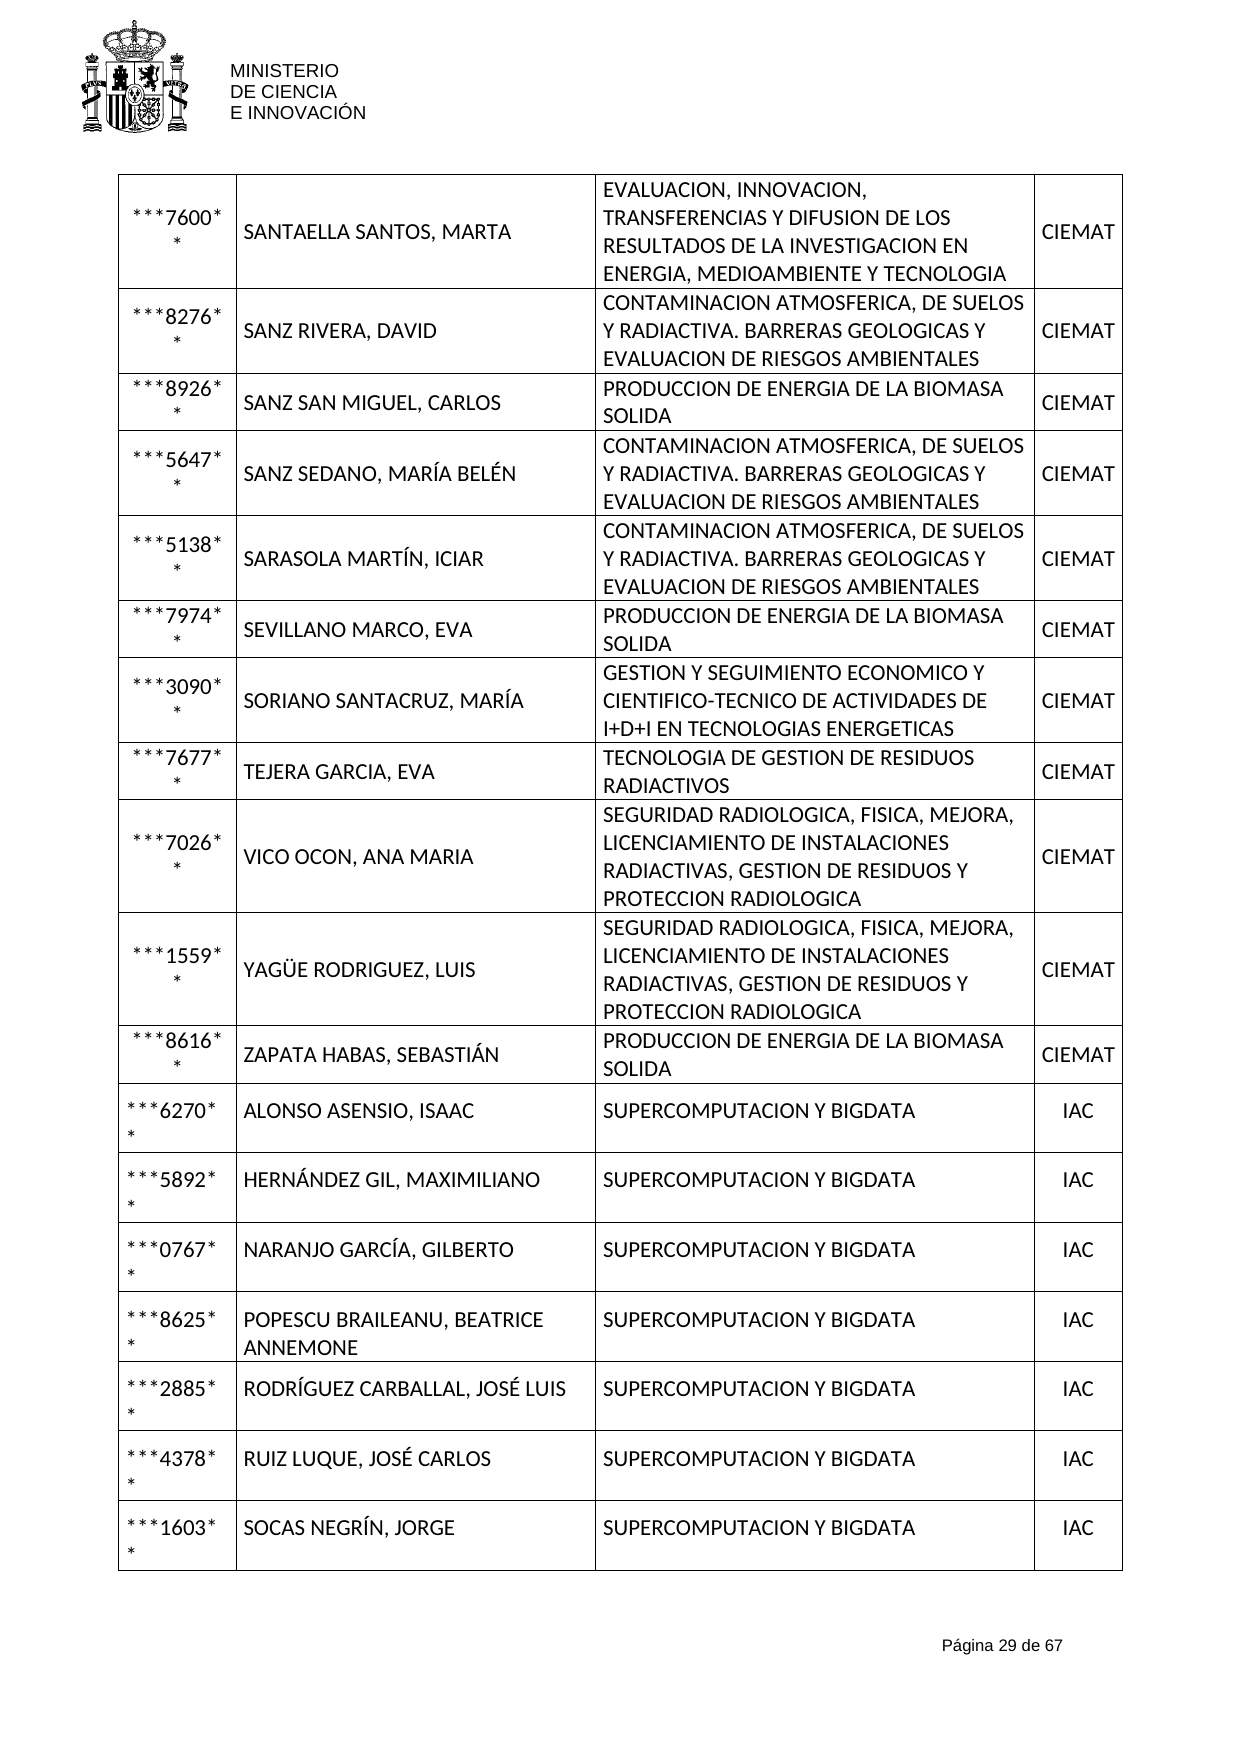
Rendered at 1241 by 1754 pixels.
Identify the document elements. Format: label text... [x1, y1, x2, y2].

table_cell SUPERCOMPUTACION Y BIGDATA [596, 1431, 1034, 1500]
table_cell IAC [1035, 1223, 1122, 1291]
table_cell SUPERCOMPUTACION Y BIGDATA [596, 1292, 1034, 1361]
table_cell ZAPATA HABAS, SEBASTIÁN [237, 1026, 595, 1082]
table_cell IAC [1035, 1431, 1122, 1500]
table_cell ***1603** [119, 1501, 236, 1569]
table_cell CIEMAT [1035, 1026, 1122, 1082]
table_cell ***8926** [119, 374, 236, 430]
table_cell RODRÍGUEZ CARBALLAL, JOSÉ LUIS [237, 1362, 595, 1430]
table_cell TEJERA GARCIA, EVA [237, 743, 595, 799]
table_cell SANZ RIVERA, DAVID [237, 289, 595, 373]
table_cell IAC [1035, 1292, 1122, 1361]
table_cell SANZ SAN MIGUEL, CARLOS [237, 374, 595, 430]
table_cell SUPERCOMPUTACION Y BIGDATA [596, 1153, 1034, 1222]
table_cell IAC [1035, 1153, 1122, 1222]
table_cell CIEMAT [1035, 601, 1122, 657]
table_cell SEVILLANO MARCO, EVA [237, 601, 595, 657]
table_cell ***0767** [119, 1223, 236, 1291]
table_cell CIEMAT [1035, 374, 1122, 430]
table_cell SORIANO SANTACRUZ, MARÍA [237, 658, 595, 742]
table_cell SUPERCOMPUTACION Y BIGDATA [596, 1223, 1034, 1291]
table_cell ***7600** [119, 175, 236, 287]
table_cell CONTAMINACIoN ATMOSFeRICA, DE SUELOS Y RADIACTIVA. BARRERAS GEOLoGICAS Y EVALUACIoN DE RIESGOS AMBIENTALES [596, 289, 1034, 373]
table_cell CIEMAT [1035, 800, 1122, 912]
table_cell CIEMAT [1035, 516, 1122, 600]
table_cell ***6270** [119, 1084, 236, 1152]
table_cell IAC [1035, 1084, 1122, 1152]
table_cell ***8616** [119, 1026, 236, 1082]
table_cell EVALUACIoN, INNOVACIoN, TRANSFERENCIAS Y DIFUSIoN DE LOS RESULTADOS DE LA INVESTIGACIoN EN ENERGiA, MEDIOAMBIENTE Y TECNOLOGiA [596, 175, 1034, 287]
table_cell SUPERCOMPUTACION Y BIGDATA [596, 1501, 1034, 1569]
table_cell PRODUCCIoN DE ENERGiA DE LA BIOMASA SoLIDA [596, 1026, 1034, 1082]
table_cell SANZ SEDANO, MARÍA BELÉN [237, 431, 595, 515]
table_cell IAC [1035, 1501, 1122, 1569]
table_cell ***7677** [119, 743, 236, 799]
table_cell ***4378** [119, 1431, 236, 1500]
table_cell PRODUCCIoN DE ENERGiA DE LA BIOMASA SoLIDA [596, 601, 1034, 657]
table_cell YAGÜE RODRIGUEZ, LUIS [237, 913, 595, 1025]
table_cell NARANJO GARCÍA, GILBERTO [237, 1223, 595, 1291]
table_cell CONTAMINACIoN ATMOSFeRICA, DE SUELOS Y RADIACTIVA. BARRERAS GEOLoGICAS Y EVALUACIoN DE RIESGOS AMBIENTALES [596, 431, 1034, 515]
table_cell SUPERCOMPUTACION Y BIGDATA [596, 1084, 1034, 1152]
table_cell ***8276** [119, 289, 236, 373]
table_cell HERNÁNDEZ GIL, MAXIMILIANO [237, 1153, 595, 1222]
table_cell SUPERCOMPUTACION Y BIGDATA [596, 1362, 1034, 1430]
table_cell TECNOLOGiA DE GESTIoN DE RESIDUOS RADIACTIVOS [596, 743, 1034, 799]
table_cell ***8625** [119, 1292, 236, 1361]
table_cell GESTIoN Y SEGUIMIENTO ECONoMICO Y CIENTiFICO-TeCNICO DE ACTIVIDADES DE I+D+I EN TECNOLOGiAS ENERGeTICAS [596, 658, 1034, 742]
table_cell ***7974** [119, 601, 236, 657]
table_cell RUIZ LUQUE, JOSÉ CARLOS [237, 1431, 595, 1500]
table_cell ***5647** [119, 431, 236, 515]
table_cell CIEMAT [1035, 175, 1122, 287]
table_cell ALONSO ASENSIO, ISAAC [237, 1084, 595, 1152]
table_cell CONTAMINACIoN ATMOSFeRICA, DE SUELOS Y RADIACTIVA. BARRERAS GEOLoGICAS Y EVALUACIoN DE RIESGOS AMBIENTALES [596, 516, 1034, 600]
table_cell CIEMAT [1035, 913, 1122, 1025]
table_cell SEGURIDAD RADIOLoGICA, FiSICA, MEJORA, LICENCIAMIENTO DE INSTALACIONES RADIACTIVAS, GESTIoN DE RESIDUOS Y PROTECCIoN RADIOLoGICA [596, 913, 1034, 1025]
table_cell ***5892** [119, 1153, 236, 1222]
table_cell SARASOLA MARTÍN, ICIAR [237, 516, 595, 600]
table_cell ***3090** [119, 658, 236, 742]
table_cell ***2885** [119, 1362, 236, 1430]
table_cell IAC [1035, 1362, 1122, 1430]
table_cell ***7026** [119, 800, 236, 912]
table_cell VICO OCON, ANA MARIA [237, 800, 595, 912]
table_cell SANTAELLA SANTOS, MARTA [237, 175, 595, 287]
table_cell ***1559** [119, 913, 236, 1025]
table_cell CIEMAT [1035, 431, 1122, 515]
table_cell SOCAS NEGRÍN, JORGE [237, 1501, 595, 1569]
table_cell PRODUCCIoN DE ENERGiA DE LA BIOMASA SoLIDA [596, 374, 1034, 430]
table_cell SEGURIDAD RADIOLoGICA, FiSICA, MEJORA, LICENCIAMIENTO DE INSTALACIONES RADIACTIVAS, GESTIoN DE RESIDUOS Y PROTECCIoN RADIOLoGICA [596, 800, 1034, 912]
table_cell CIEMAT [1035, 658, 1122, 742]
picture [64, 14, 201, 152]
table_cell CIEMAT [1035, 289, 1122, 373]
table_cell POPESCU BRAILEANU, BEATRICE ANNEMONE [237, 1292, 595, 1361]
table_cell ***5138** [119, 516, 236, 600]
table_cell CIEMAT [1035, 743, 1122, 799]
